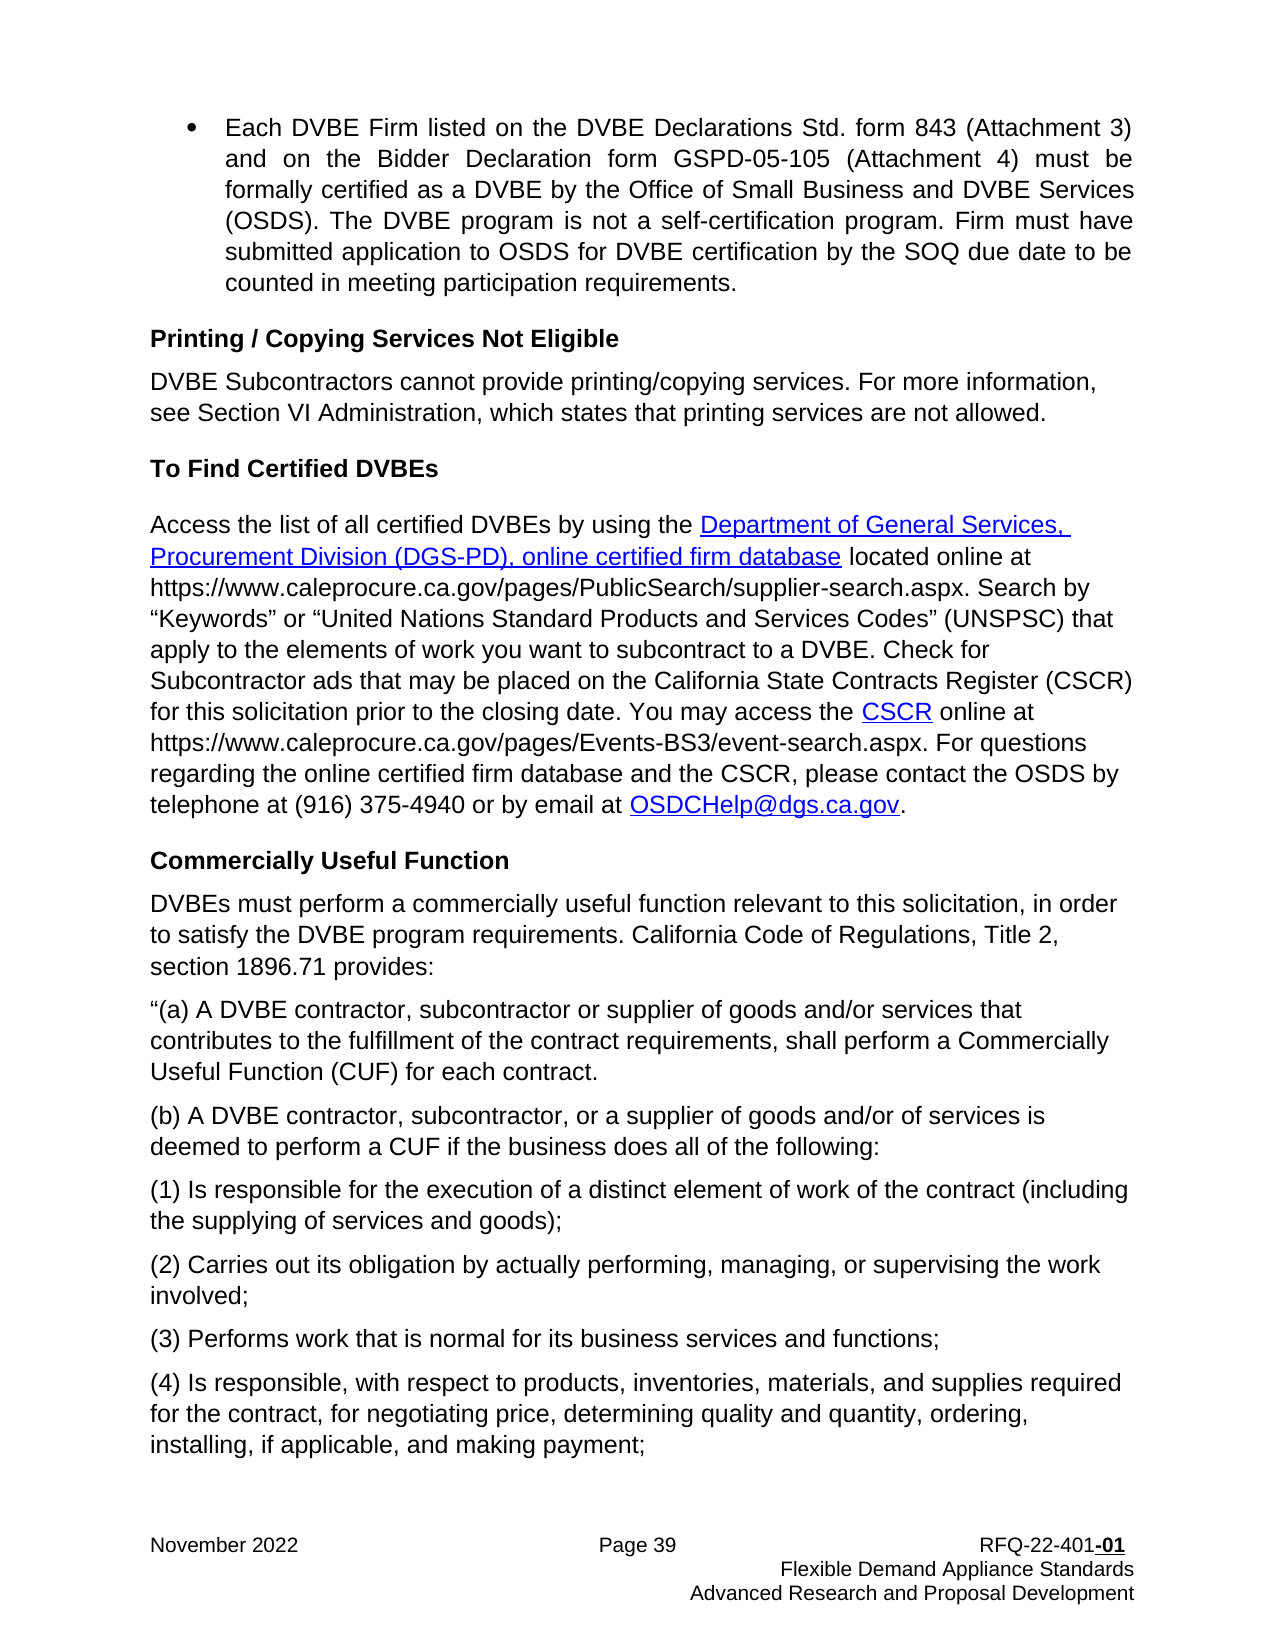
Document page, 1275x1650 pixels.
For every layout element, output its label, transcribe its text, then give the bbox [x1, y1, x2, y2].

list Each DVBE Firm listed on the DVBE Declarations Std. form 843 (Attachment 3) and on the Bidder Declaration form GSPD-05-105 (Attachment 4) must be formally certified as a DVBE by the Office of Small Business and DVBE Services (OSDS). The DVBE program is not a self-certification program. Firm must have submitted application to OSDS for DVBE certification by the SOQ due date to be counted in meeting participation requirements. [187, 112, 1134, 297]
list To Find Certified DVBEs [150, 454, 1134, 483]
text DVBEs must perform a commercially useful function relevant to this solicitation, in order to satisfy the DVBE program requirements. California Code of Regulations, Title 2, section 1896.71 provides: [150, 889, 1134, 980]
list DVBE Subcontractors cannot provide printing/copying services. For more information, see Section VI Administration, which states that printing services are not allowed. [150, 367, 1134, 427]
text “(a) A DVBE contractor, subcontractor or supplier of goods and/or services that contributes to the fulfillment of the contract requirements, shall perform a Commercially Useful Function (CUF) for each contract. [150, 995, 1134, 1086]
list Printing / Copying Services Not Eligible [150, 324, 1134, 353]
text Access the list of all certified DVBEs by using the Department of General Services, Procurement Division (DGS-PD), online certified firm database located online at https://www.caleprocure.ca.gov/pages/PublicSearch/supplier-search.aspx. Search by “Keywords” or “United Nations Standard Products and Services Codes” (UNSPSC) that apply to the elements of work you want to subcontract to a DVBE. Check for Subcontractor ads that may be placed on the California State Contracts Register (CSCR) for this solicitation prior to the closing date. You may access the CSCR online at https://www.caleprocure.ca.gov/pages/Events-BS3/event-search.aspx. For questions regarding the online certified firm database and the CSCR, please contact the OSDS by telephone at (916) 375-4940 or by email at OSDCHelp@dgs.ca.gov. [150, 511, 1134, 819]
text (3) Performs work that is normal for its business services and functions; [150, 1324, 1134, 1353]
text Commercially Useful Function [150, 846, 1134, 875]
text (b) A DVBE contractor, subcontractor, or a supplier of goods and/or of services is deemed to perform a CUF if the business does all of the following: [150, 1101, 1134, 1161]
text (2) Carries out its obligation by actually performing, managing, or supervising the work involved; [150, 1250, 1134, 1310]
text (4) Is responsible, with respect to products, inventories, materials, and supplies required for the contract, for negotiating price, determining quality and quantity, ordering, installing, if applicable, and making payment; [150, 1368, 1134, 1459]
text (1) Is responsible for the execution of a distinct element of work of the contract (including the supplying of services and goods); [150, 1175, 1134, 1235]
